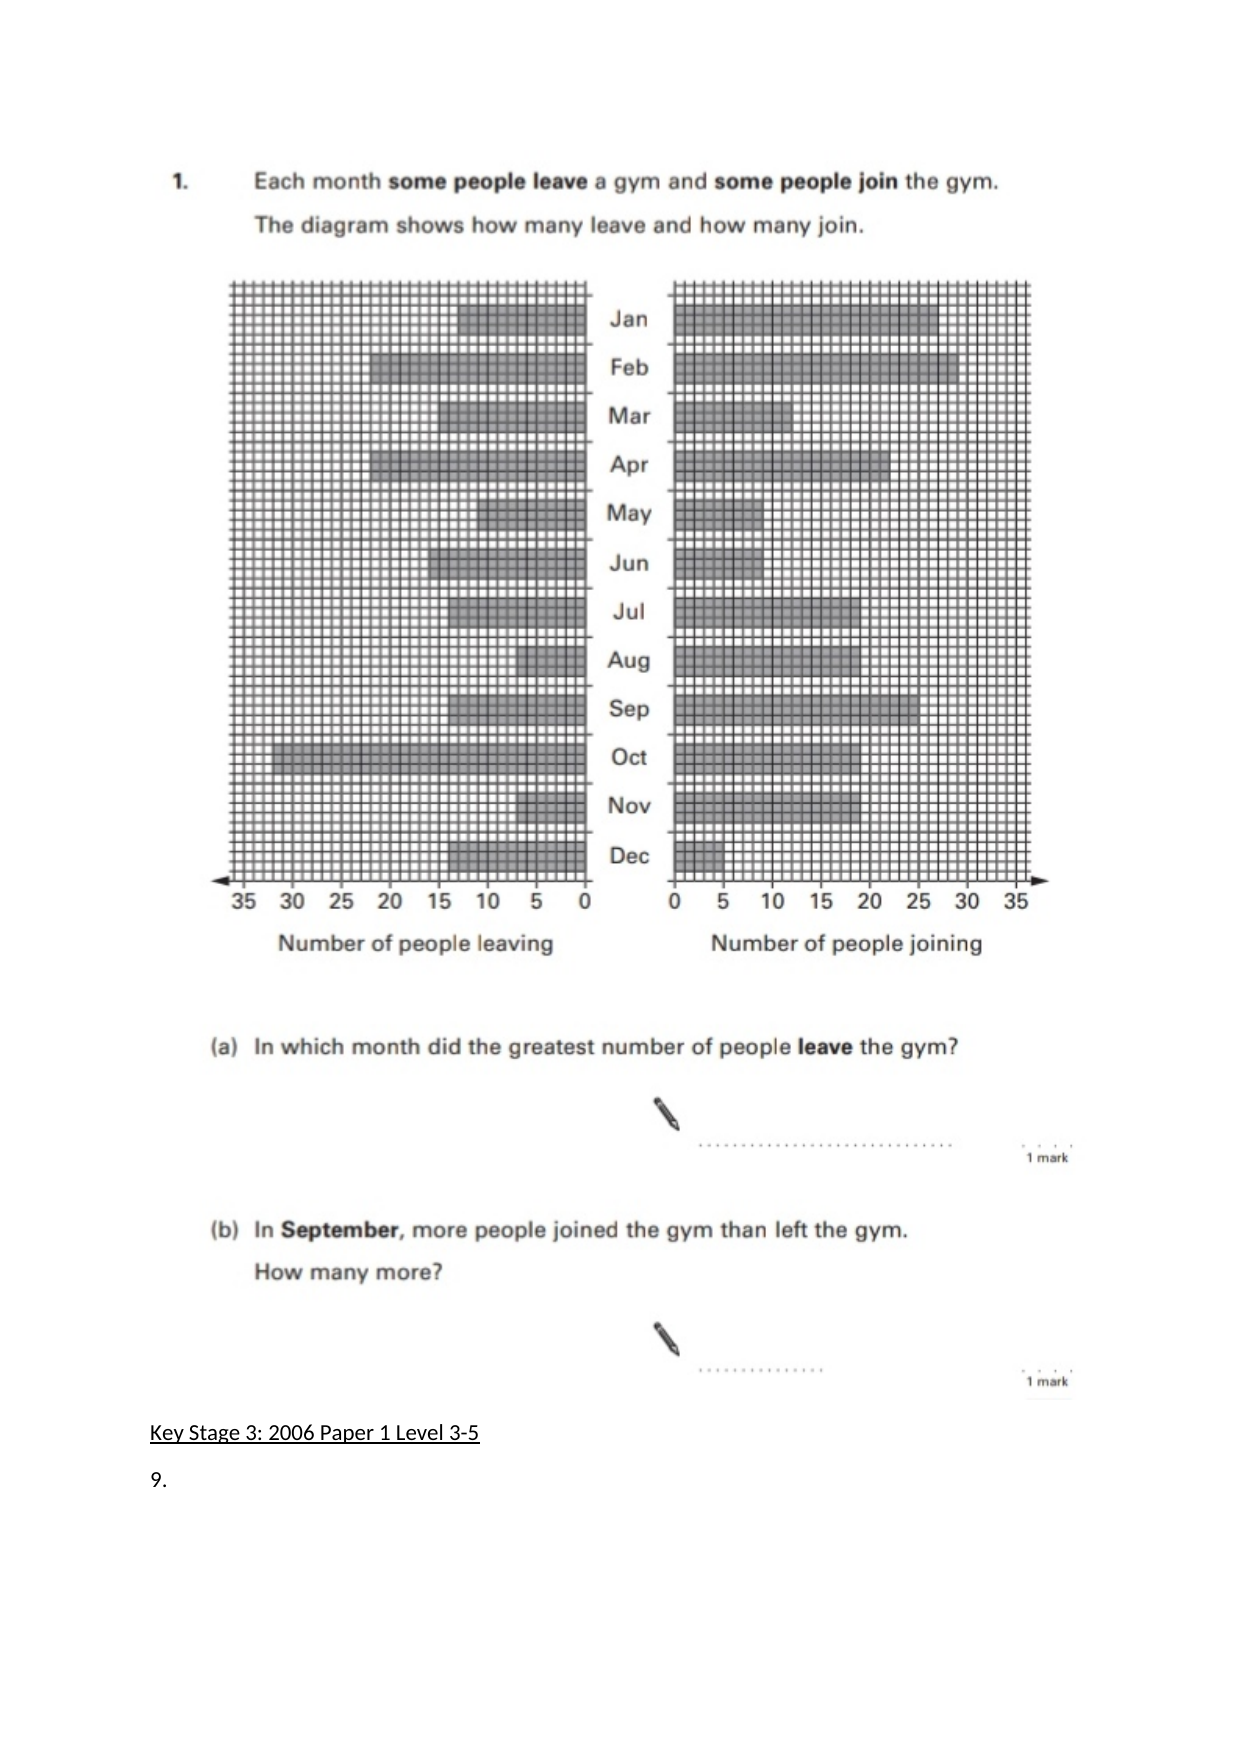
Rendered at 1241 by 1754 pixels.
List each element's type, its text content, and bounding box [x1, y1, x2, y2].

text 9. [150, 1465, 1090, 1493]
picture [150, 150, 1091, 1400]
text Key Stage 3: 2006 Paper 1 Level 3-5 [150, 1418, 1090, 1446]
